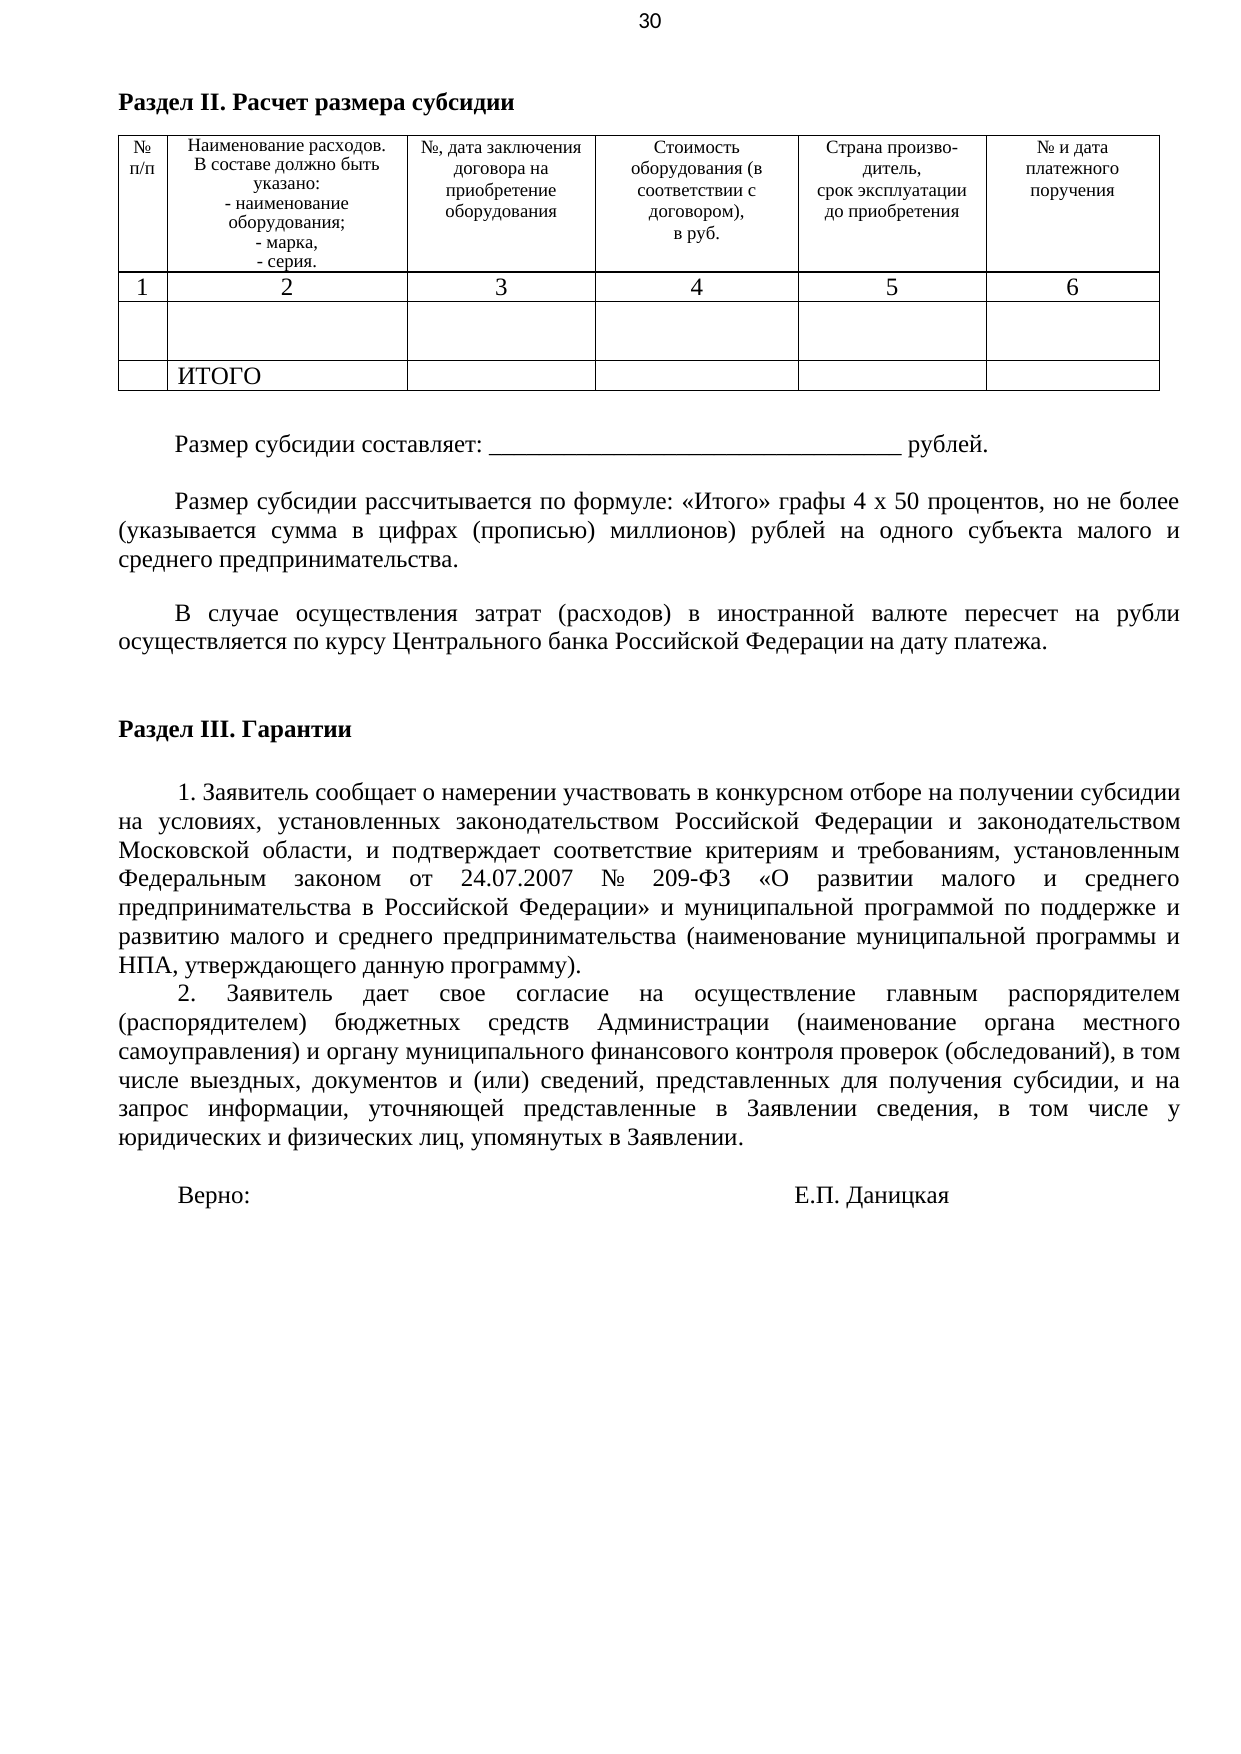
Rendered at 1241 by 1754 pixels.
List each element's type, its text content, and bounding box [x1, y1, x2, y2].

table_cell 1 [119, 273, 167, 301]
table_cell 5 [799, 273, 986, 301]
table_cell [408, 361, 595, 389]
table_header Страна произво-дитель, срок эксплуатации до приобретения [799, 136, 986, 271]
table_header №, дата заключения договора на приобретение оборудования [408, 136, 595, 271]
table_cell [596, 361, 798, 389]
text 2. Заявитель дает свое согласие на осуществление главным распорядителем (распорядителем) бюджетных средств Администрации (наименование органа местного самоуправления) и органу муниципального финансового контроля проверок (обследований), в том числе выездных, документов и (или) сведений, представленных для получения субсидии, и на запрос информации, уточняющей представленные в Заявлении сведения, в том числе у юридических и физических лиц, упомянутых в Заявлении. [118, 978, 1181, 1151]
table_cell [799, 361, 986, 389]
table_header Наименование расходов. В составе должно быть указано: - наименование оборудования; - марка, - серия. [168, 136, 407, 271]
table_cell [119, 361, 167, 389]
table_header № п/п [119, 136, 167, 271]
table_cell 2 [168, 273, 407, 301]
table_cell ИТОГО [168, 361, 407, 389]
text 1. Заявитель сообщает о намерении участвовать в конкурсном отборе на получении субсидии на условиях, установленных законодательством Российской Федерации и законодательством Московской области, и подтверждает соответствие критериям и требованиям, установленным Федеральным законом от 24.07.2007 № 209-ФЗ «О развитии малого и среднего предпринимательства в Российской Федерации» и муниципальной программой по поддержке и развитию малого и среднего предпринимательства (наименование муниципальной программы и НПА, утверждающего данную программу). [118, 777, 1181, 978]
text Размер субсидии рассчитывается по формуле: «Итого» графы 4 x 50 процентов, но не более (указывается сумма в цифрах (прописью) миллионов) рублей на одного субъекта малого и среднего предпринимательства. [118, 486, 1181, 573]
title Раздел II. Расчет размера субсидии [118, 87, 1181, 115]
table_cell [168, 302, 407, 360]
text В случае осуществления затрат (расходов) в иностранной валюте пересчет на рубли осуществляется по курсу Центрального банка Российской Федерации на дату платежа. [118, 598, 1181, 655]
text Верно: Е.П. Даницкая [118, 1180, 1181, 1208]
title Раздел III. Гарантии [118, 714, 1181, 743]
table_header № и дата платежного поручения [987, 136, 1159, 271]
table_cell [799, 302, 986, 360]
table_cell 3 [408, 273, 595, 301]
table_header Стоимость оборудования (в соответствии с договором), в руб. [596, 136, 798, 271]
table_cell [987, 302, 1159, 360]
table_cell 4 [596, 273, 798, 301]
table_cell [596, 302, 798, 360]
table_cell [408, 302, 595, 360]
text Размер субсидии составляет: _________________________________ рублей. [118, 429, 1181, 458]
table_cell [987, 361, 1159, 389]
table_cell [119, 302, 167, 360]
table_cell 6 [987, 273, 1159, 301]
